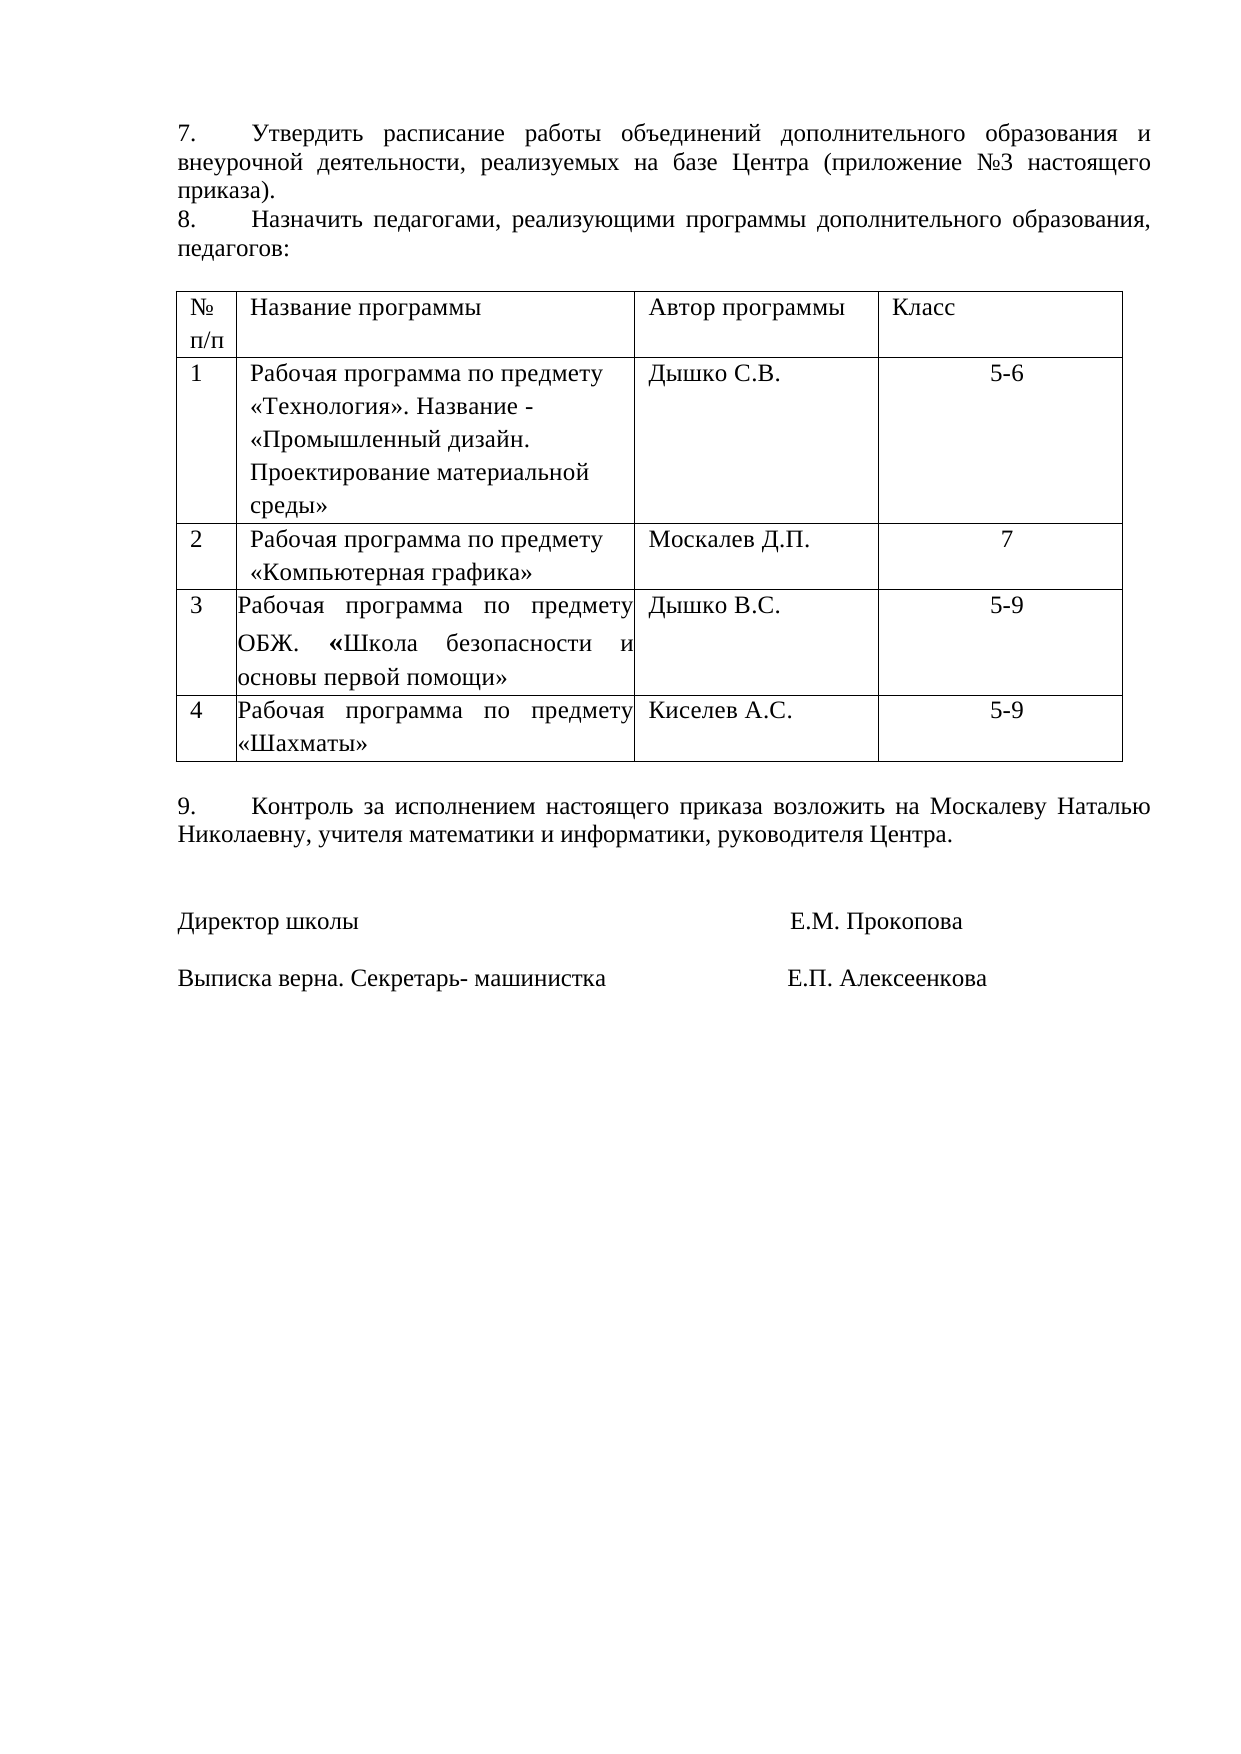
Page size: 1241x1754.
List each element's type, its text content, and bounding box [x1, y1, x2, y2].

table_cell 5-9 [879, 696, 1122, 761]
table_cell Дышко В.С. [635, 590, 878, 694]
text Директор школы Е.М. Прокопова [177, 906, 1152, 934]
table_cell Рабочая программа по предмету «Шахматы» [237, 724, 634, 761]
table_cell Рабочая программа по предмету «Компьютерная графика» [237, 524, 634, 589]
table_cell Дышко С.В. [635, 358, 878, 523]
text 7. Утвердить расписание работы объединений дополнительного образования и внеурочной деятельности, реализуемых на базе Центра (приложение №3 настоящего приказа). [177, 118, 1152, 204]
table_cell Рабочая программа по предмету «Технология». Название - «Промышленный дизайн. Проектирование материальной среды» [237, 358, 634, 523]
table_cell 7 [879, 524, 1122, 589]
text 9. Контроль за исполнением настоящего приказа возложить на Москалеву Наталью Николаевну, учителя математики и информатики, руководителя Центра. [177, 791, 1152, 848]
table_header Название программы [237, 292, 634, 357]
table_header Автор программы [635, 292, 878, 357]
table_cell 3 [177, 590, 236, 694]
text Выписка верна. Секретарь- машинистка Е.П. Алексеенкова [177, 963, 1152, 992]
table_cell 1 [177, 358, 236, 523]
table_cell 5-6 [879, 358, 1122, 523]
table_cell Москалев Д.П. [635, 524, 878, 589]
table_header № п/п [177, 292, 236, 357]
table_cell 4 [177, 696, 236, 761]
text 8. Назначить педагогами, реализующими программы дополнительного образования, педагогов: [177, 204, 1152, 262]
table_header Класс [879, 292, 1122, 357]
table_cell 5-9 [879, 590, 1122, 694]
table_cell 2 [177, 524, 236, 589]
table_cell Киселев А.С. [635, 696, 878, 761]
table_cell Рабочая программа по предмету ОБЖ. «Школа безопасности и основы первой помощи» [237, 619, 634, 694]
